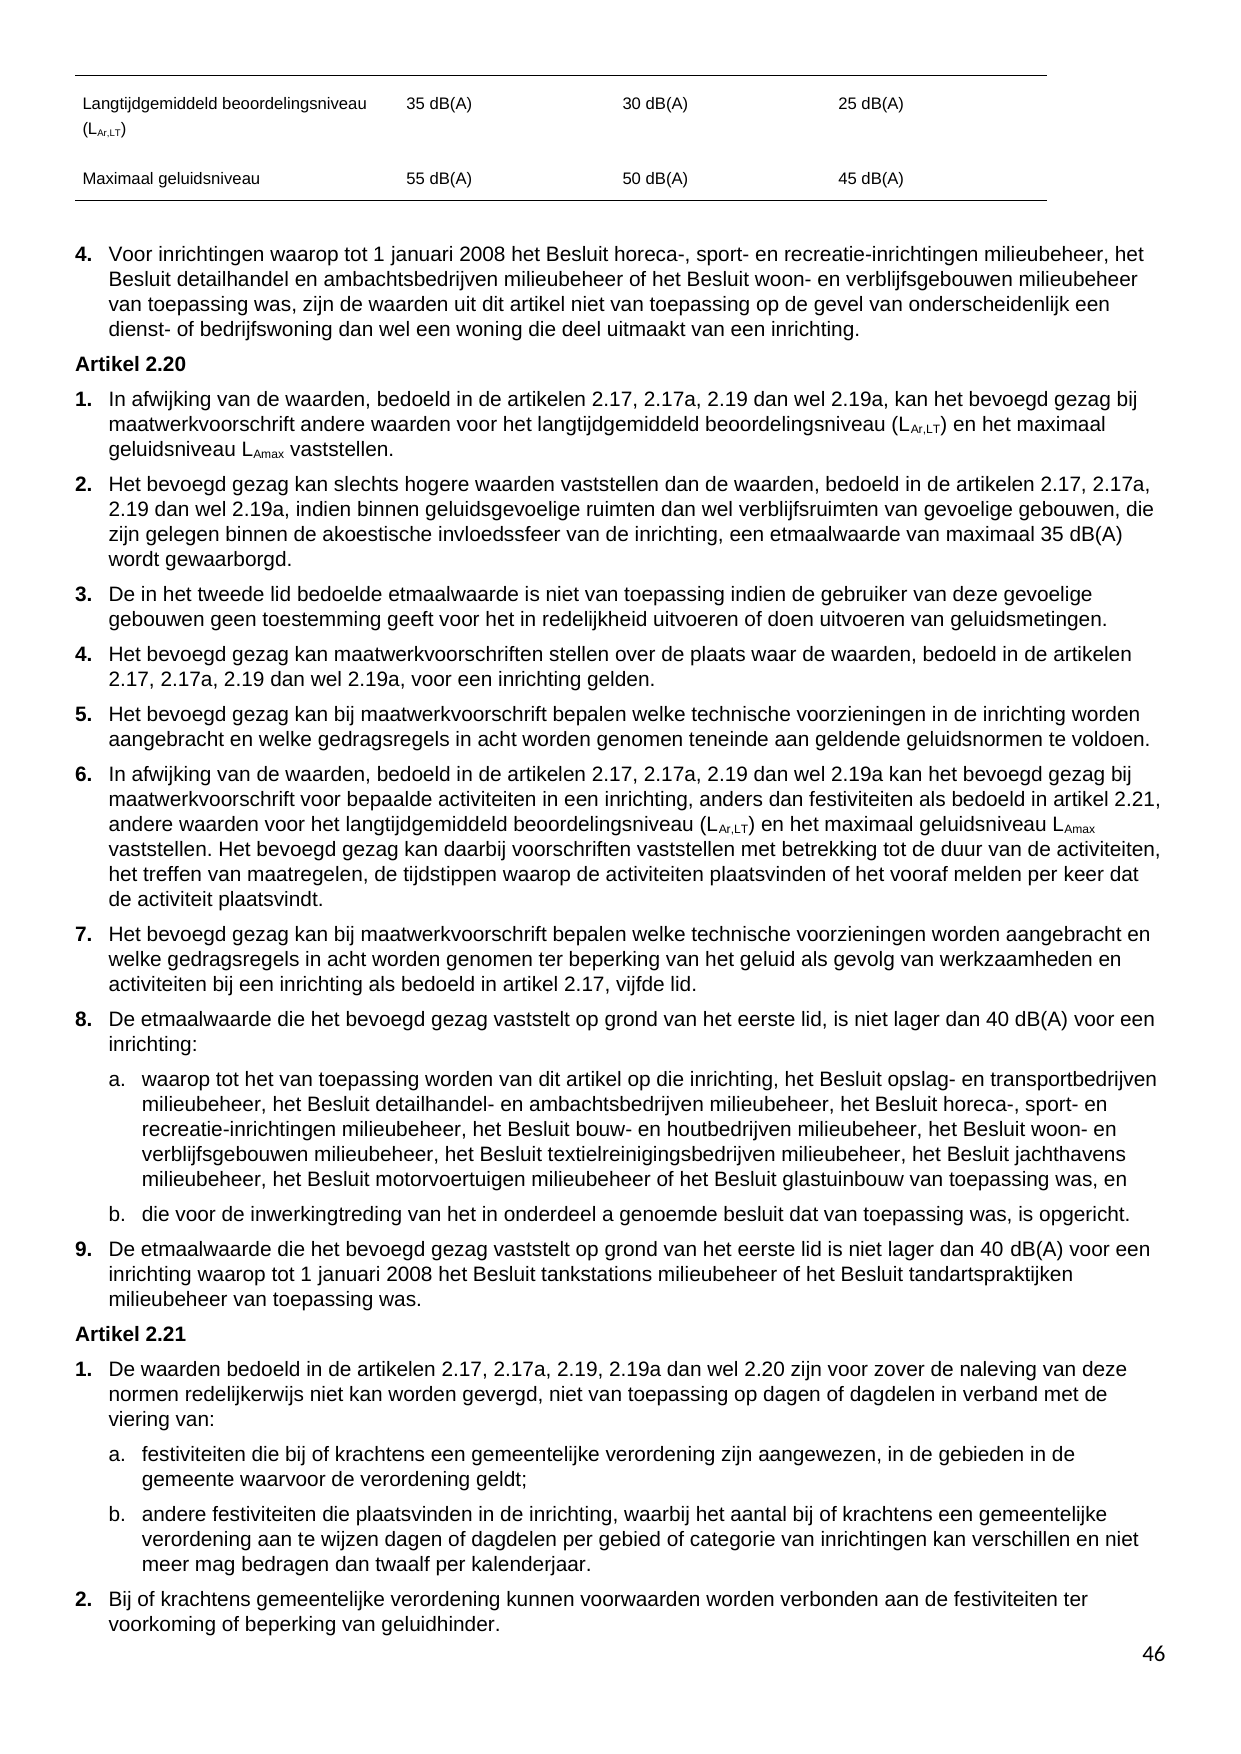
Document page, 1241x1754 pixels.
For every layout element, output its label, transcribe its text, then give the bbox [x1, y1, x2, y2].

text 5. Het bevoegd gezag kan bij maatwerkvoorschrift bepalen welke technische voorzieningen in de inrichting worden aangebracht en welke gedragsregels in acht worden genomen teneinde aan geldende geluidsnormen te voldoen. [75, 701, 1165, 751]
text b. andere festiviteiten die plaatsvinden in de inrichting, waarbij het aantal bij of krachtens een gemeentelijke verordening aan te wijzen dagen of dagdelen per gebied of categorie van inrichtingen kan verschillen en niet meer mag bedragen dan twaalf per kalenderjaar. [108, 1501, 1165, 1576]
text 6. In afwijking van de waarden, bedoeld in de artikelen 2.17, 2.17a, 2.19 dan wel 2.19a kan het bevoegd gezag bij maatwerkvoorschrift voor bepaalde activiteiten in een inrichting, anders dan festiviteiten als bedoeld in artikel 2.21, andere waarden voor het langtijdgemiddeld beoordelingsniveau (LAr,LT) en het maximaal geluidsniveau LAmax vaststellen. Het bevoegd gezag kan daarbij voorschriften vaststellen met betrekking tot de duur van de activiteiten, het treffen van maatregelen, de tijdstippen waarop de activiteiten plaatsvinden of het vooraf melden per keer dat de activiteit plaatsvindt. [75, 761, 1165, 911]
text Artikel 2.21 [75, 1321, 1165, 1346]
text 2. Het bevoegd gezag kan slechts hogere waarden vaststellen dan de waarden, bedoeld in de artikelen 2.17, 2.17a, 2.19 dan wel 2.19a, indien binnen geluidsgevoelige ruimten dan wel verblijfsruimten van gevoelige gebouwen, die zijn gelegen binnen de akoestische invloedssfeer van de inrichting, een etmaalwaarde van maximaal 35 dB(A) wordt gewaarborgd. [75, 471, 1165, 571]
text 9. De etmaalwaarde die het bevoegd gezag vaststelt op grond van het eerste lid is niet lager dan 40 dB(A) voor een inrichting waarop tot 1 januari 2008 het Besluit tankstations milieubeheer of het Besluit tandartspraktijken milieubeheer van toepassing was. [75, 1236, 1165, 1311]
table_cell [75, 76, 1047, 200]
text 4. Het bevoegd gezag kan maatwerkvoorschriften stellen over de plaats waar de waarden, bedoeld in de artikelen 2.17, 2.17a, 2.19 dan wel 2.19a, voor een inrichting gelden. [75, 641, 1165, 691]
text a. festiviteiten die bij of krachtens een gemeentelijke verordening zijn aangewezen, in de gebieden in de gemeente waarvoor de verordening geldt; [108, 1441, 1165, 1491]
text 1. De waarden bedoeld in de artikelen 2.17, 2.17a, 2.19, 2.19a dan wel 2.20 zijn voor zover de naleving van deze normen redelijkerwijs niet kan worden gevergd, niet van toepassing op dagen of dagdelen in verband met de viering van: [75, 1356, 1165, 1431]
text 3. De in het tweede lid bedoelde etmaalwaarde is niet van toepassing indien de gebruiker van deze gevoelige gebouwen geen toestemming geeft voor het in redelijkheid uitvoeren of doen uitvoeren van geluidsmetingen. [75, 581, 1165, 631]
text a. waarop tot het van toepassing worden van dit artikel op die inrichting, het Besluit opslag- en transportbedrijven milieubeheer, het Besluit detailhandel- en ambachtsbedrijven milieubeheer, het Besluit horeca-, sport- en recreatie-inrichtingen milieubeheer, het Besluit bouw- en houtbedrijven milieubeheer, het Besluit woon- en verblijfsgebouwen milieubeheer, het Besluit textielreinigingsbedrijven milieubeheer, het Besluit jachthavens milieubeheer, het Besluit motorvoertuigen milieubeheer of het Besluit glastuinbouw van toepassing was, en [108, 1066, 1165, 1191]
text 2. Bij of krachtens gemeentelijke verordening kunnen voorwaarden worden verbonden aan de festiviteiten ter voorkoming of beperking van geluidhinder. [75, 1586, 1165, 1636]
text 1. In afwijking van de waarden, bedoeld in de artikelen 2.17, 2.17a, 2.19 dan wel 2.19a, kan het bevoegd gezag bij maatwerkvoorschrift andere waarden voor het langtijdgemiddeld beoordelingsniveau (LAr,LT) en het maximaal geluidsniveau LAmax vaststellen. [75, 386, 1165, 461]
text 8. De etmaalwaarde die het bevoegd gezag vaststelt op grond van het eerste lid, is niet lager dan 40 dB(A) voor een inrichting: [75, 1006, 1165, 1056]
text 4. Voor inrichtingen waarop tot 1 januari 2008 het Besluit horeca-, sport- en recreatie-inrichtingen milieubeheer, het Besluit detailhandel en ambachtsbedrijven milieubeheer of het Besluit woon- en verblijfsgebouwen milieubeheer van toepassing was, zijn de waarden uit dit artikel niet van toepassing op de gevel van onderscheidenlijk een dienst- of bedrijfswoning dan wel een woning die deel uitmaakt van een inrichting. [75, 241, 1165, 341]
text b. die voor de inwerkingtreding van het in onderdeel a genoemde besluit dat van toepassing was, is opgericht. [108, 1201, 1165, 1226]
text Artikel 2.20 [75, 351, 1165, 376]
text 7. Het bevoegd gezag kan bij maatwerkvoorschrift bepalen welke technische voorzieningen worden aangebracht en welke gedragsregels in acht worden genomen ter beperking van het geluid als gevolg van werkzaamheden en activiteiten bij een inrichting als bedoeld in artikel 2.17, vijfde lid. [75, 921, 1165, 996]
